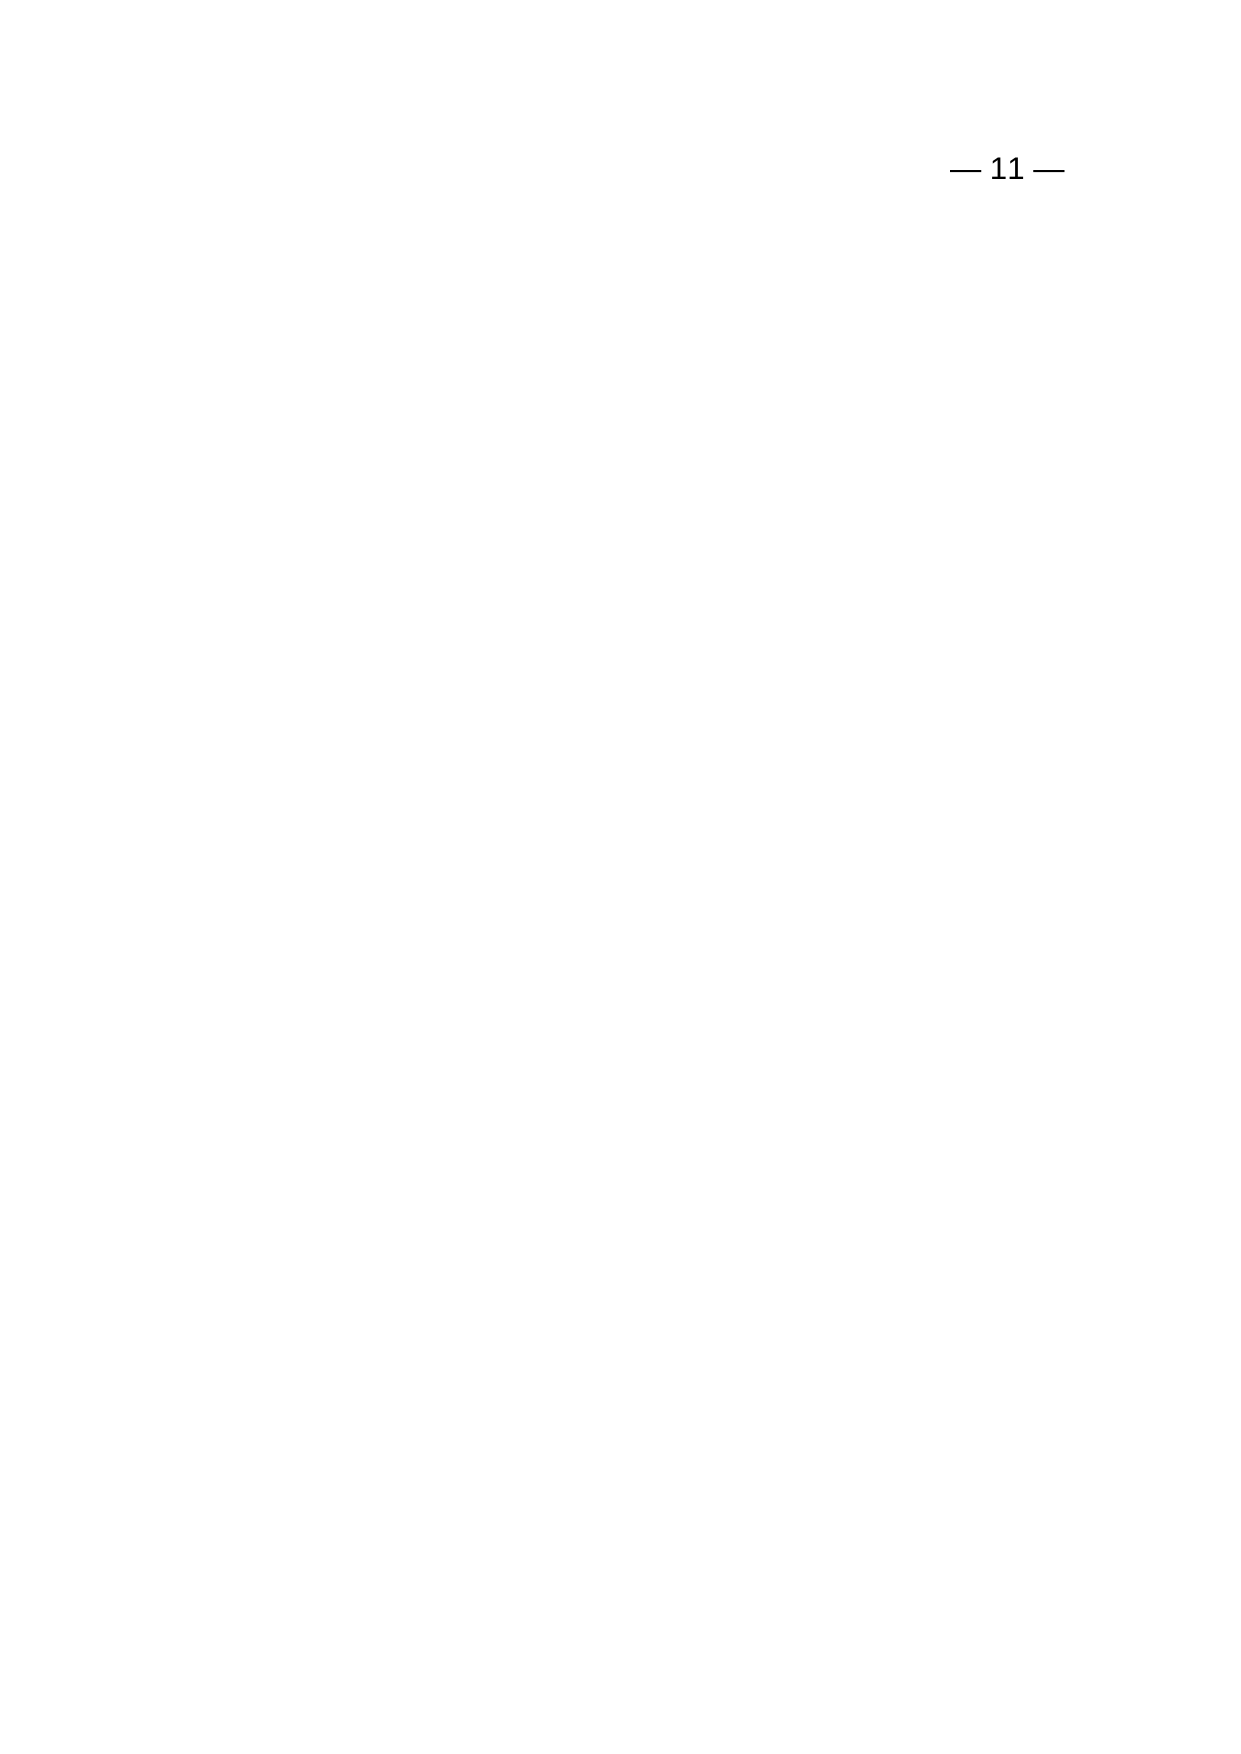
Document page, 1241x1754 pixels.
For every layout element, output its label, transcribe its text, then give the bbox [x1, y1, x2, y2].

text — 11 — [950, 150, 1090, 186]
